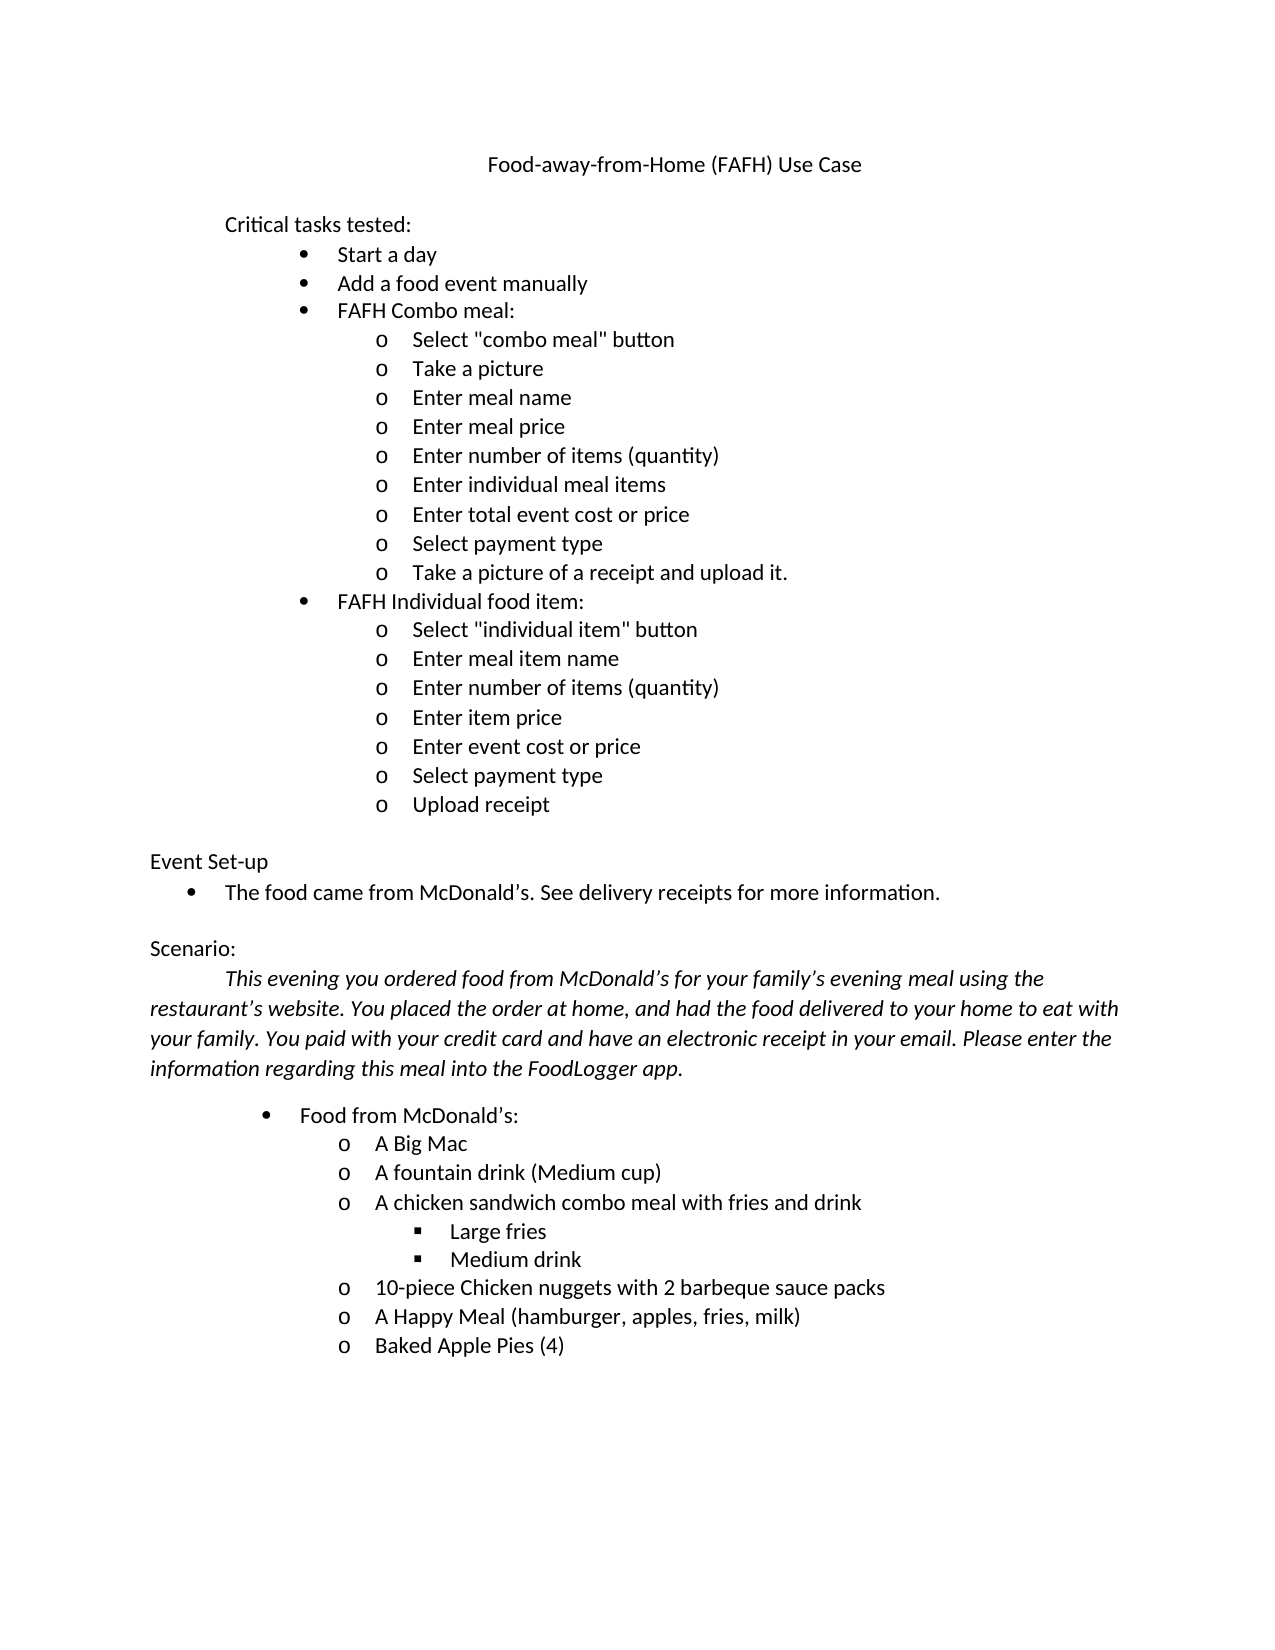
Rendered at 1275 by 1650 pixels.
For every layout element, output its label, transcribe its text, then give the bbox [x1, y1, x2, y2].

list Enter number of items (quantity) [375, 441, 1125, 471]
list Add a food event manually [300, 269, 1125, 297]
list Medium drink [412, 1245, 1125, 1273]
list FAFH Individual food item: [300, 587, 1125, 615]
list Enter meal price [375, 412, 1125, 441]
list Upload receipt [375, 790, 1125, 819]
list Large fries [412, 1217, 1125, 1245]
list FAFH Combo meal: [300, 297, 1125, 325]
list Enter item price [375, 703, 1125, 732]
text Critical tasks tested: [150, 210, 1125, 238]
list Enter individual meal items [375, 471, 1125, 500]
list A fountain drink (Medium cup) [337, 1158, 1125, 1188]
list A Happy Meal (hamburger, apples, fries, milk) [337, 1302, 1125, 1331]
text Scenario: [150, 934, 1125, 962]
list Enter event cost or price [375, 732, 1125, 761]
list Select "individual item" button [375, 615, 1125, 644]
list Food from McDonald’s: [262, 1101, 1125, 1129]
list The food came from McDonald’s. See delivery receipts for more information. [187, 878, 1125, 906]
list Baked Apple Pies (4) [337, 1331, 1125, 1360]
list Enter total event cost or price [375, 500, 1125, 529]
list Select payment type [375, 761, 1125, 790]
text Event Set-up [150, 847, 1125, 875]
list Select payment type [375, 529, 1125, 558]
list Start a day [300, 241, 1125, 269]
list A Big Mac [337, 1129, 1125, 1158]
list Take a picture of a receipt and upload it. [375, 558, 1125, 587]
list Enter number of items (quantity) [375, 673, 1125, 703]
list Enter meal name [375, 383, 1125, 412]
list 10-piece Chicken nuggets with 2 barbeque sauce packs [337, 1273, 1125, 1302]
text Food-away-from-Home (FAFH) Use Case [150, 150, 1125, 178]
list Take a picture [375, 354, 1125, 383]
list Enter meal item name [375, 644, 1125, 673]
text This evening you ordered food from McDonald’s for your family’s evening meal using the restaurant’s website. You placed the order at home, and had the food delivered to your home to eat with your family. You paid with your credit card and have an electronic receipt in your email. Please enter the information regarding this meal into the FoodLogger app. [150, 964, 1125, 1082]
list A chicken sandwich combo meal with fries and drink [337, 1188, 1125, 1217]
list Select "combo meal" button [375, 325, 1125, 354]
